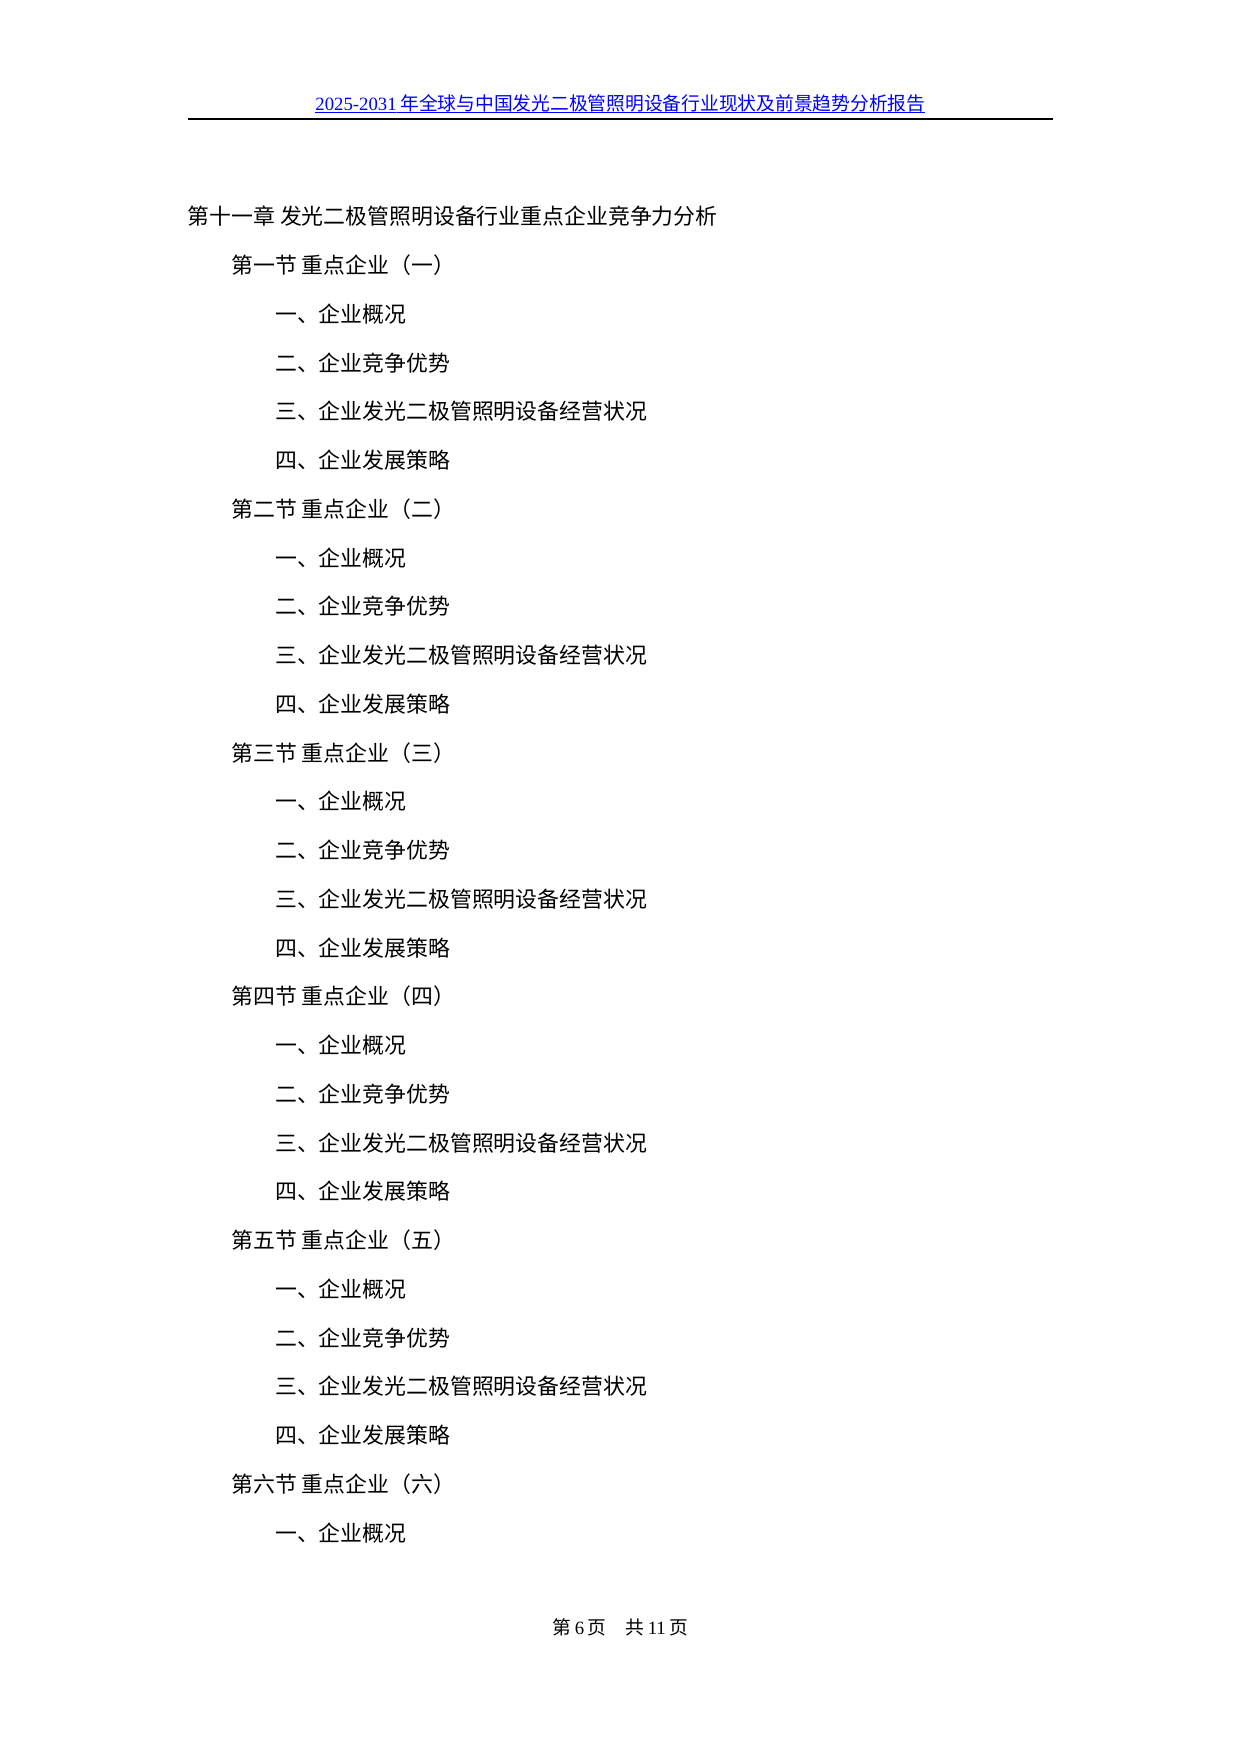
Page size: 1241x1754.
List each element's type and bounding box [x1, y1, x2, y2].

text [187, 150, 1053, 1548]
